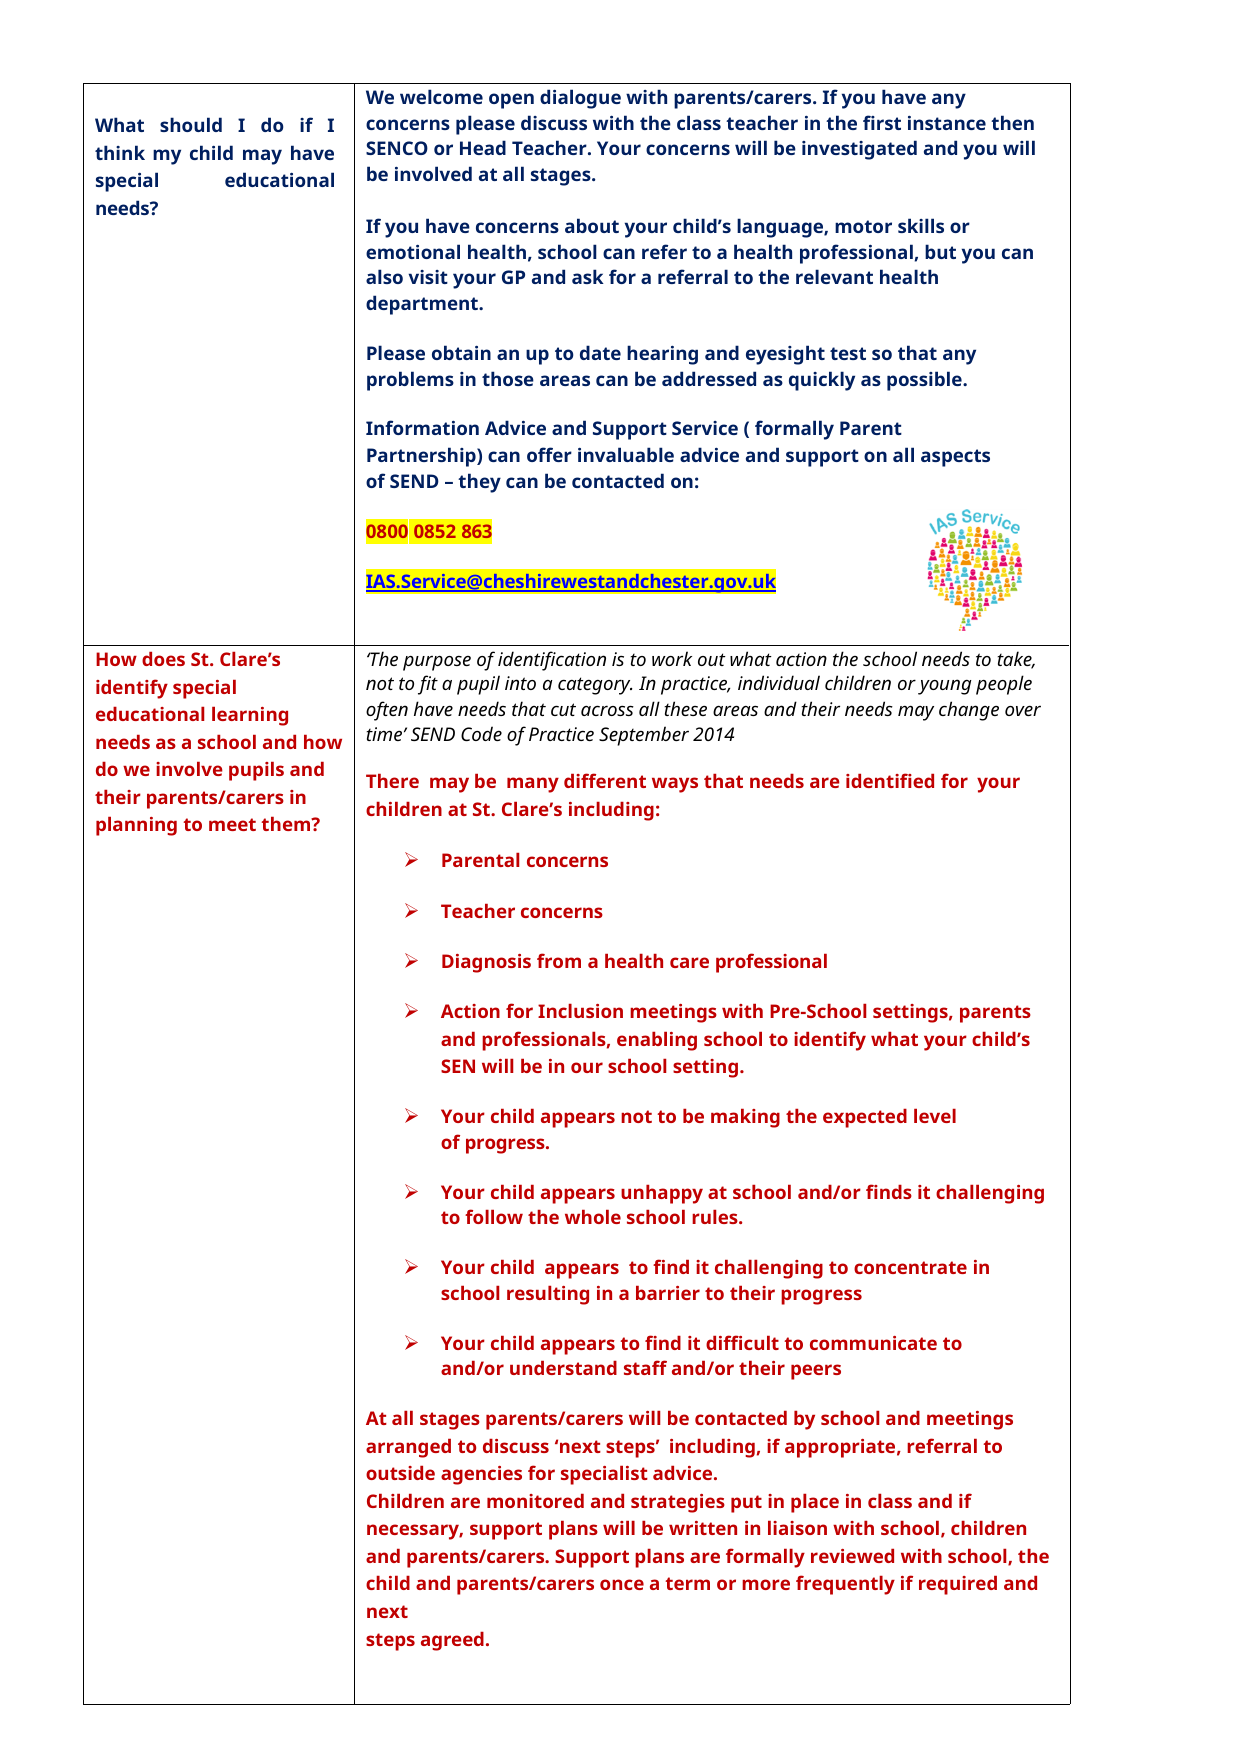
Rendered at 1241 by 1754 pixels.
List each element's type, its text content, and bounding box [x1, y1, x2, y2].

table_header We welcome open dialogue with parents/carers. If you have any concerns please discuss with the class teacher in the first instance then SENCO or Head Teacher. Your concerns will be investigated and you will be involved at all stages. If you have concerns about your child’s language, motor skills or emotional health, school can refer to a health professional, but you can also visit your GP and ask for a referral to the relevant health department. Please obtain an up to date hearing and eyesight test so that any problems in those areas can be addressed as quickly as possible. Information Advice and Support Service ( formally Parent Partnership) can offer invaluable advice and support on all aspects of SEND – they can be contacted on: 0800 0852 863 IAS.Service@cheshirewestandchester.gov.uk [355, 84, 1070, 645]
picture [926, 509, 1026, 628]
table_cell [355, 645, 1070, 1704]
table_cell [84, 646, 354, 1704]
table_header What should I do if I think my child may have special educational needs? [84, 84, 354, 645]
